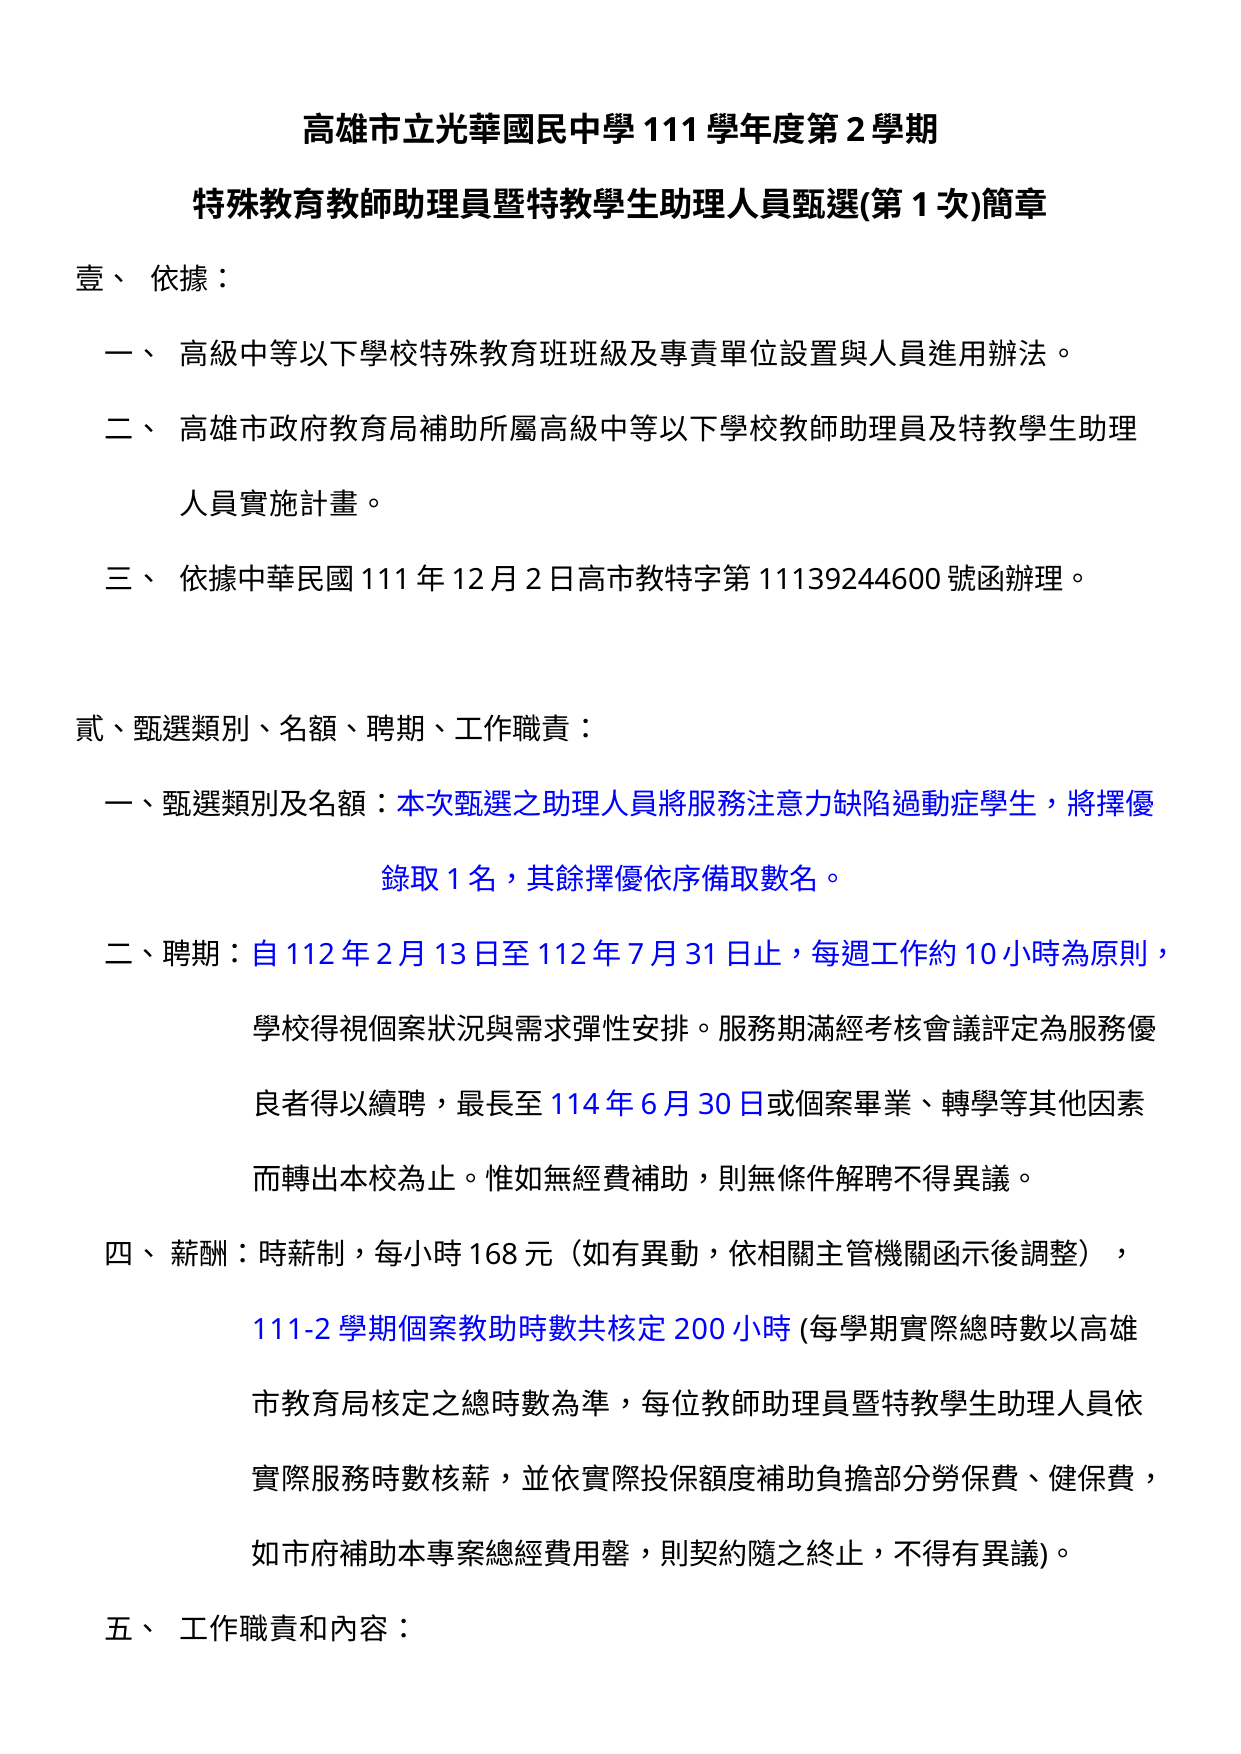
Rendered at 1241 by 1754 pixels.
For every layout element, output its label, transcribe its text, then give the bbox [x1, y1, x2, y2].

list 薪酬：時薪制，每小時168元（如有異動，依相關主管機關函示後調整），111-2學期個案教助時數共核定200小時 (每學期實際總時數以高雄市教育局核定之總時數為準，每位教師助理員暨特教學生助理人員依實際服務時數核薪，並依實際投保額度補助負擔部分勞保費、健保費，如市府補助本專案總經費用罄，則契約隨之終止，不得有異議)。 [104, 1214, 1165, 1589]
text 高雄市立光華國民中學111學年度第2學期 [75, 89, 1165, 164]
text 二、聘期：自112年2月13日至112年7月31日止，每週工作約10小時為原則，學校得視個案狀況與需求彈性安排。服務期滿經考核會議評定為服務優良者得以續聘，最長至114年6月30日或個案畢業、轉學等其他因素而轉出本校為止。惟如無經費補助，則無條件解聘不得異議。 [104, 914, 1165, 1214]
list 工作職責和內容： [104, 1589, 1165, 1664]
list 依據： [75, 239, 1165, 314]
list 高級中等以下學校特殊教育班班級及專責單位設置與人員進用辦法。 [104, 314, 1165, 389]
text 一、甄選類別及名額：本次甄選之助理人員將服務注意力缺陷過動症學生，將擇優錄取1名，其餘擇優依序備取數名。 [104, 764, 1165, 914]
list 依據中華民國111年12月2日高市教特字第11139244600號函辦理。 [104, 539, 1165, 614]
text 特殊教育教師助理員暨特教學生助理人員甄選(第1次)簡章 [75, 164, 1165, 239]
list 高雄市政府教育局補助所屬高級中等以下學校教師助理員及特教學生助理人員實施計畫。 [104, 389, 1165, 539]
text 貳、甄選類別、名額、聘期、工作職責： [75, 689, 1165, 764]
